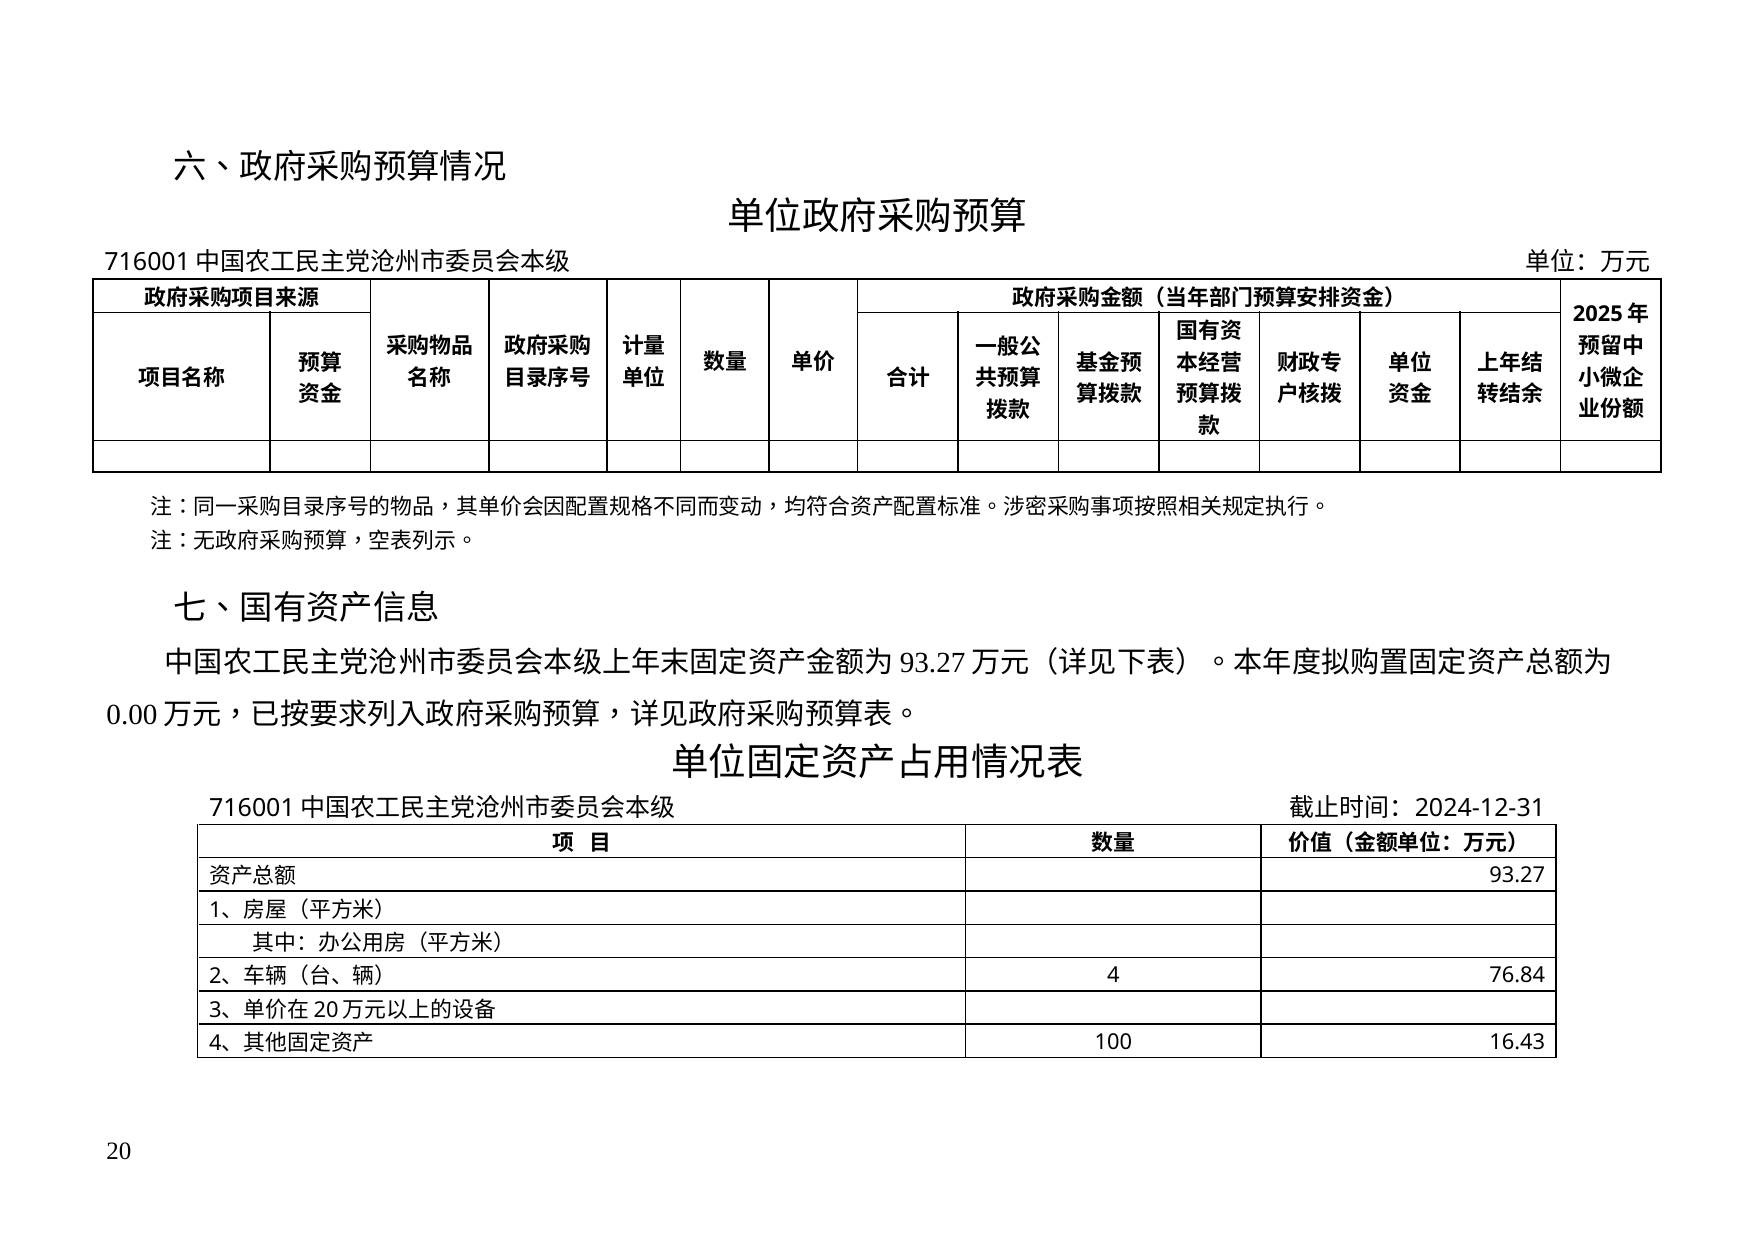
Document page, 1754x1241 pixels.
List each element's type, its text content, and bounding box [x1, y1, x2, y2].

table_header 716001中国农工民主党沧州市委员会本级 [94, 242, 857, 278]
table_cell [94, 441, 269, 471]
table_cell 项目名称 [94, 313, 269, 439]
table_cell [681, 441, 768, 471]
table_header 单位：万元 [858, 242, 1660, 278]
table_cell 2025年 预留中 小微企 业份额 [1561, 280, 1660, 439]
table_cell 3、单价在20万元以上的设备 [198, 991, 965, 1023]
text 单位政府采购预算 [106, 189, 1648, 240]
table_cell 资产总额 [198, 858, 965, 890]
table_cell [959, 441, 1058, 471]
text 注：同一采购目录序号的物品，其单价会因配置规格不同而变动，均符合资产配置标准。涉密采购事项按照相关规定执行。 [106, 473, 1648, 524]
table_cell [858, 441, 957, 471]
table_cell [271, 441, 370, 471]
table_cell 76.84 [1262, 958, 1555, 990]
text 中国农工民主党沧州市委员会本级上年末固定资产金额为93.27万元（详见下表）。本年度拟购置固定资产总额为0.00万元，已按要求列入政府采购预算，详见政府采购预算表。 [106, 631, 1648, 735]
table_cell [1059, 441, 1158, 471]
table_cell [770, 441, 857, 471]
text 单位固定资产占用情况表 [106, 735, 1648, 786]
table_cell 政府采购金额（当年部门预算安排资金） [858, 280, 1560, 311]
table_cell 数量 [681, 280, 768, 439]
text 七、国有资产信息 [106, 584, 1648, 629]
table_cell 合计 [858, 313, 957, 439]
table_cell 项 目 [198, 825, 965, 857]
table_cell [1262, 892, 1555, 923]
text 六、政府采购预算情况 [106, 143, 1648, 188]
table_cell 4 [966, 958, 1260, 990]
table_cell [1361, 441, 1459, 471]
table_cell [1561, 441, 1660, 471]
table_cell 采购物品名称 [371, 280, 488, 439]
table_cell [1262, 925, 1555, 957]
table_header 截止时间：2024-12-31 [966, 787, 1555, 824]
table_cell [966, 992, 1260, 1023]
table_cell 单位 资金 [1361, 313, 1459, 439]
table_cell 16.43 [1262, 1025, 1555, 1057]
table_cell 一般公共预算拨款 [959, 313, 1058, 439]
table_cell [1160, 441, 1259, 471]
table_cell [1260, 441, 1359, 471]
table_cell 价值（金额单位：万元） [1262, 825, 1555, 857]
table_cell [966, 925, 1260, 957]
table_cell 2、车辆（台、辆） [198, 958, 965, 990]
table_cell [490, 441, 606, 471]
table_cell [966, 892, 1260, 923]
table_cell [966, 858, 1260, 890]
text 注：无政府采购预算，空表列示。 [106, 524, 1648, 554]
table_cell 100 [966, 1025, 1260, 1057]
table_cell 基金预算拨款 [1059, 313, 1158, 439]
table_cell 单价 [770, 280, 857, 439]
table_cell [608, 441, 680, 471]
table_cell 预算 资金 [271, 313, 370, 439]
table_cell 数量 [966, 825, 1260, 857]
table_header 716001中国农工民主党沧州市委员会本级 [198, 787, 965, 824]
table_cell 国有资本经营预算拨款 [1160, 313, 1259, 439]
table_cell 4、其他固定资产 [198, 1024, 965, 1057]
table_cell 财政专户核拨 [1260, 313, 1359, 439]
table_cell 上年结转结余 [1461, 313, 1560, 439]
table_cell [1461, 441, 1560, 471]
table_cell [371, 441, 488, 471]
table_cell [1262, 992, 1555, 1023]
table_cell 政府采购目录序号 [490, 280, 606, 439]
table_cell 1、房屋（平方米） [198, 891, 965, 923]
table_cell 93.27 [1262, 858, 1555, 890]
table_cell 其中：办公用房（平方米） [198, 925, 965, 957]
table_cell 计量 单位 [608, 280, 680, 439]
table_cell 政府采购项目来源 [94, 280, 370, 311]
